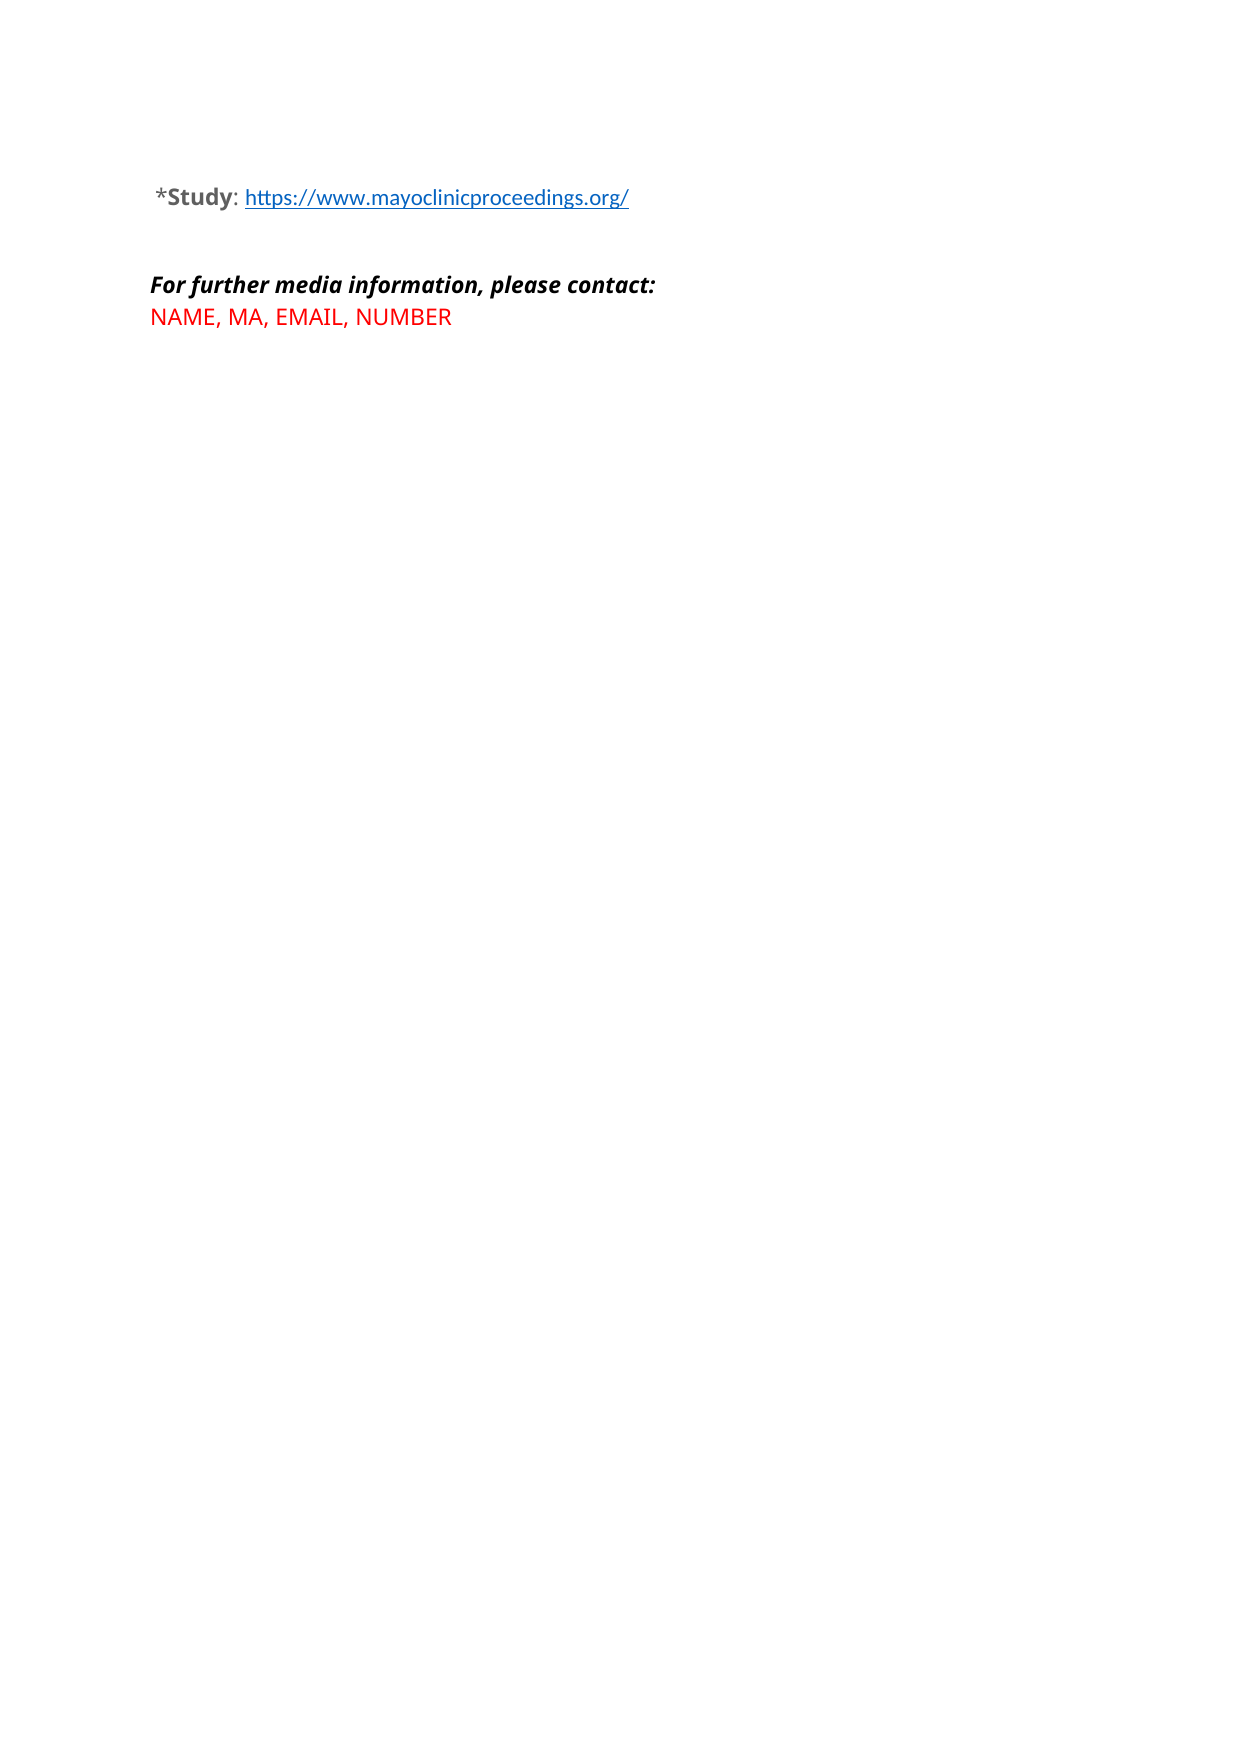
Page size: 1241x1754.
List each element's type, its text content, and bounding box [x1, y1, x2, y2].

text NAME, MA, EMAIL, NUMBER [150, 301, 1090, 332]
text For further media information, please contact: [150, 269, 1090, 301]
text *Study: https://www.mayoclinicproceedings.org/ [150, 181, 1090, 212]
